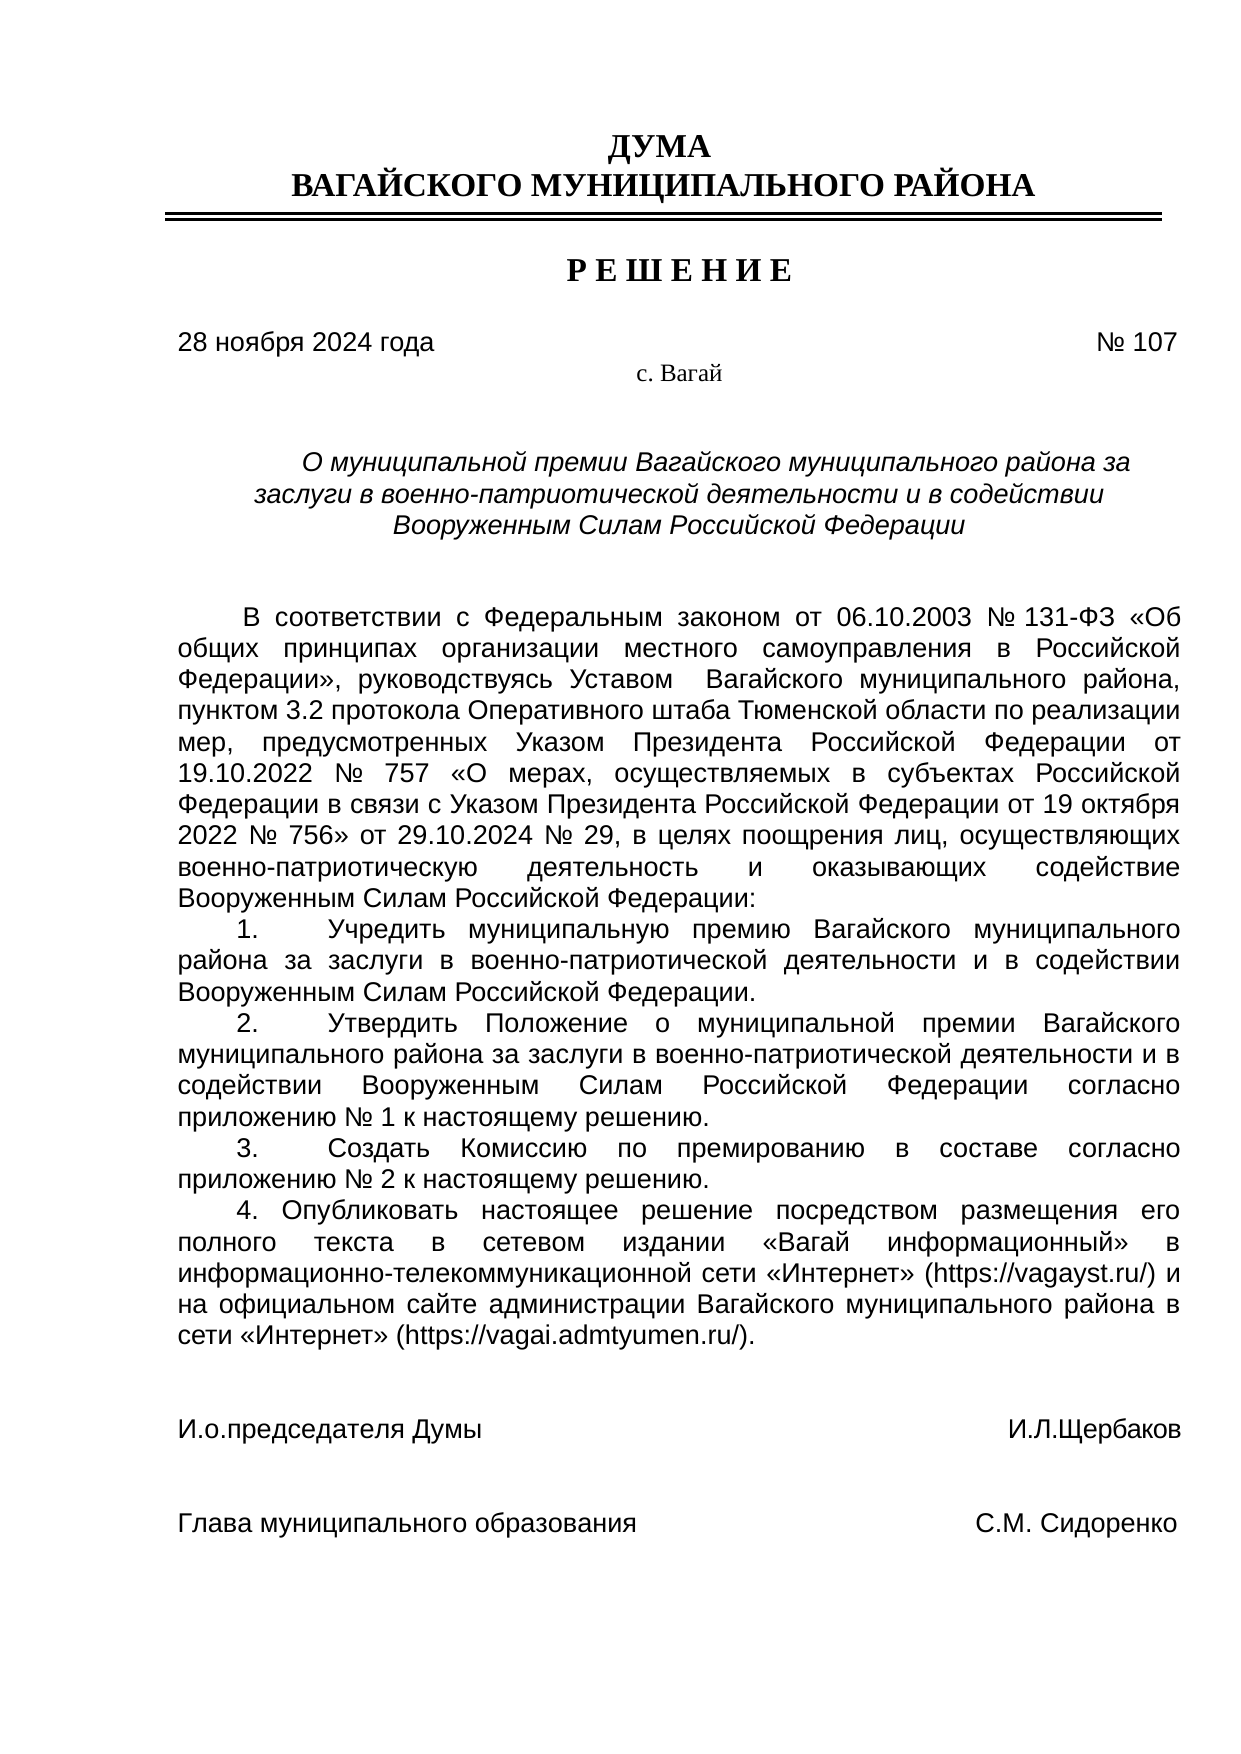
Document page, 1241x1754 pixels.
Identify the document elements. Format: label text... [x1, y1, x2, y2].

list Создать Комиссию по премированию в составе согласно приложению № 2 к настоящему решению. [177, 1132, 1181, 1194]
text И.о.председателя Думы И.Л.Щербаков [177, 1413, 1181, 1444]
list Утвердить Положение о муниципальной премии Вагайского муниципального района за заслуги в военно-патриотической деятельности и в содействии Вооруженным Силам Российской Федерации согласно приложению № 1 к настоящему решению. [177, 1007, 1181, 1132]
table_header ДУМА ВАГАЙСКОГО МУНИЦИПАЛЬНОГО РАЙОНА [165, 118, 1162, 212]
text 28 ноября 2024 года № 107 [177, 326, 1181, 358]
text Р Е Ш Е Н И Е [177, 250, 1181, 288]
text с. Вагай [177, 358, 1181, 386]
text 4. Опубликовать настоящее решение посредством размещения его полного текста в сетевом издании «Вагай информационный» в информационно-телекоммуникационной сети «Интернет» (https://vagayst.ru/) и на официальном сайте администрации Вагайского муниципального района в сети «Интернет» (https://vagai.admtyumen.ru/). [177, 1194, 1181, 1351]
text О муниципальной премии Вагайского муниципального района за заслуги в военно-патриотической деятельности и в содействии Вооруженным Силам Российской Федерации [177, 446, 1181, 540]
text В соответствии с Федеральным законом от 06.10.2003 № 131-ФЗ «Об общих принципах организации местного самоуправления в Российской Федерации», руководствуясь Уставом Вагайского муниципального района, пунктом 3.2 протокола Оперативного штаба Тюменской области по реализации мер, предусмотренных Указом Президента Российской Федерации от 19.10.2022 № 757 «О мерах, осуществляемых в субъектах Российской Федерации в связи с Указом Президента Российской Федерации от 19 октября 2022 № 756» от 29.10.2024 № 29, в целях поощрения лиц, осуществляющих военно-патриотическую деятельность и оказывающих содействие Вооруженным Силам Российской Федерации: [177, 601, 1181, 913]
list Учредить муниципальную премию Вагайского муниципального района за заслуги в военно-патриотической деятельности и в содействии Вооруженным Силам Российской Федерации. [177, 913, 1181, 1007]
text Глава муниципального образования С.М. Сидоренко [177, 1507, 1181, 1538]
